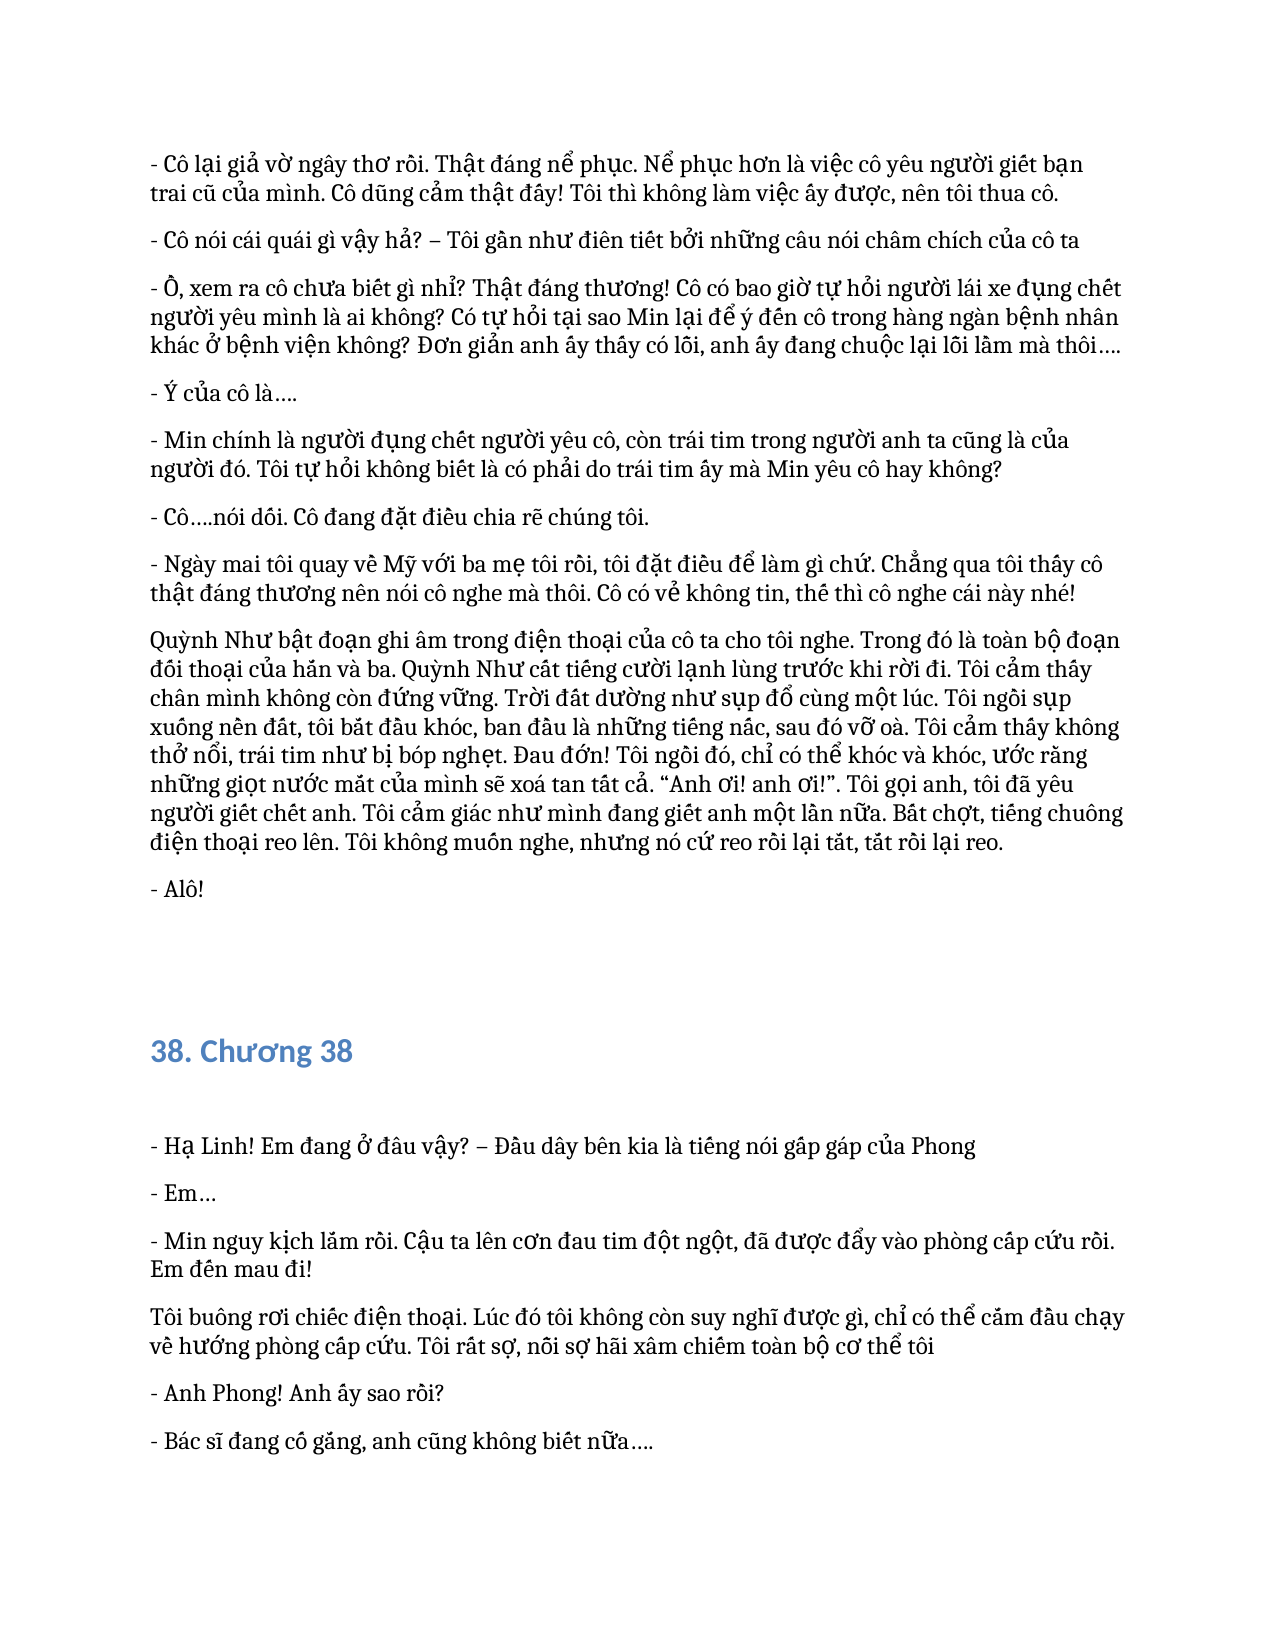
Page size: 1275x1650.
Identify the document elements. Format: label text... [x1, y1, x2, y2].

text - Bác sĩ đang cố gắng, anh cũng không biết nữa…. [150, 1427, 1125, 1455]
text - Ý của cô là…. [150, 379, 1125, 407]
text - Cô….nói dối. Cô đang đặt điều chia rẽ chúng tôi. [150, 502, 1125, 531]
text Quỳnh Như bật đoạn ghi âm trong điện thoại của cô ta cho tôi nghe. Trong đó là toàn bộ đoạn đối thoại của hắn và ba. Quỳnh Như cất tiếng cười lạnh lùng trước khi rời đi. Tôi cảm thấy chân mình không còn đứng vững. Trời đất dường như sụp đổ cùng một lúc. Tôi ngồi sụp xuống nền đất, tôi bắt đầu khóc, ban đầu là những tiếng nấc, sau đó vỡ oà. Tôi cảm thấy không thở nổi, trái tim như bị bóp nghẹt. Đau đớn! Tôi ngồi đó, chỉ có thể khóc và khóc, ước rằng những giọt nước mắt của mình sẽ xoá tan tất cả. “Anh ơi! anh ơi!”. Tôi gọi anh, tôi đã yêu người giết chết anh. Tôi cảm giác như mình đang giết anh một lần nữa. Bất chợt, tiếng chuông điện thoại reo lên. Tôi không muốn nghe, nhưng nó cứ reo rồi lại tắt, tắt rồi lại reo. [150, 626, 1125, 856]
text - Ồ, xem ra cô chưa biết gì nhỉ? Thật đáng thương! Cô có bao giờ tự hỏi người lái xe đụng chết người yêu mình là ai không? Có tự hỏi tại sao Min lại để ý đến cô trong hàng ngàn bệnh nhân khác ở bệnh viện không? Đơn giản anh ấy thấy có lỗi, anh ấy đang chuộc lại lỗi lầm mà thôi…. [150, 274, 1125, 360]
text Tôi buông rơi chiếc điện thoại. Lúc đó tôi không còn suy nghĩ được gì, chỉ có thể cắm đầu chạy về hướng phòng cấp cứu. Tôi rất sợ, nỗi sợ hãi xâm chiếm toàn bộ cơ thể tôi [150, 1303, 1125, 1360]
text - Alô! [150, 875, 1125, 904]
text - Min nguy kịch lắm rồi. Cậu ta lên cơn đau tim đột ngột, đã được đẩy vào phòng cấp cứu rồi. Em đến mau đi! [150, 1227, 1125, 1284]
subtitle 38. Chương 38 [150, 1029, 1125, 1070]
text - Anh Phong! Anh ấy sao rồi? [150, 1379, 1125, 1408]
text - Hạ Linh! Em đang ở đâu vậy? – Đầu dây bên kia là tiếng nói gấp gáp của Phong [150, 1074, 1125, 1160]
text - Min chính là người đụng chết người yêu cô, còn trái tim trong người anh ta cũng là của người đó. Tôi tự hỏi không biết là có phải do trái tim ấy mà Min yêu cô hay không? [150, 426, 1125, 484]
text - Em… [150, 1179, 1125, 1208]
text - Cô nói cái quái gì vậy hả? – Tôi gần như điên tiết bởi những câu nói châm chích của cô ta [150, 226, 1125, 255]
text - Ngày mai tôi quay về Mỹ với ba mẹ tôi rồi, tôi đặt điều để làm gì chứ. Chẳng qua tôi thấy cô thật đáng thương nên nói cô nghe mà thôi. Cô có vẻ không tin, thế thì cô nghe cái này nhé! [150, 550, 1125, 607]
text - Cô lại giả vờ ngây thơ rồi. Thật đáng nể phục. Nể phục hơn là việc cô yêu người giết bạn trai cũ của mình. Cô dũng cảm thật đấy! Tôi thì không làm việc ấy được, nên tôi thua cô. [150, 150, 1125, 207]
